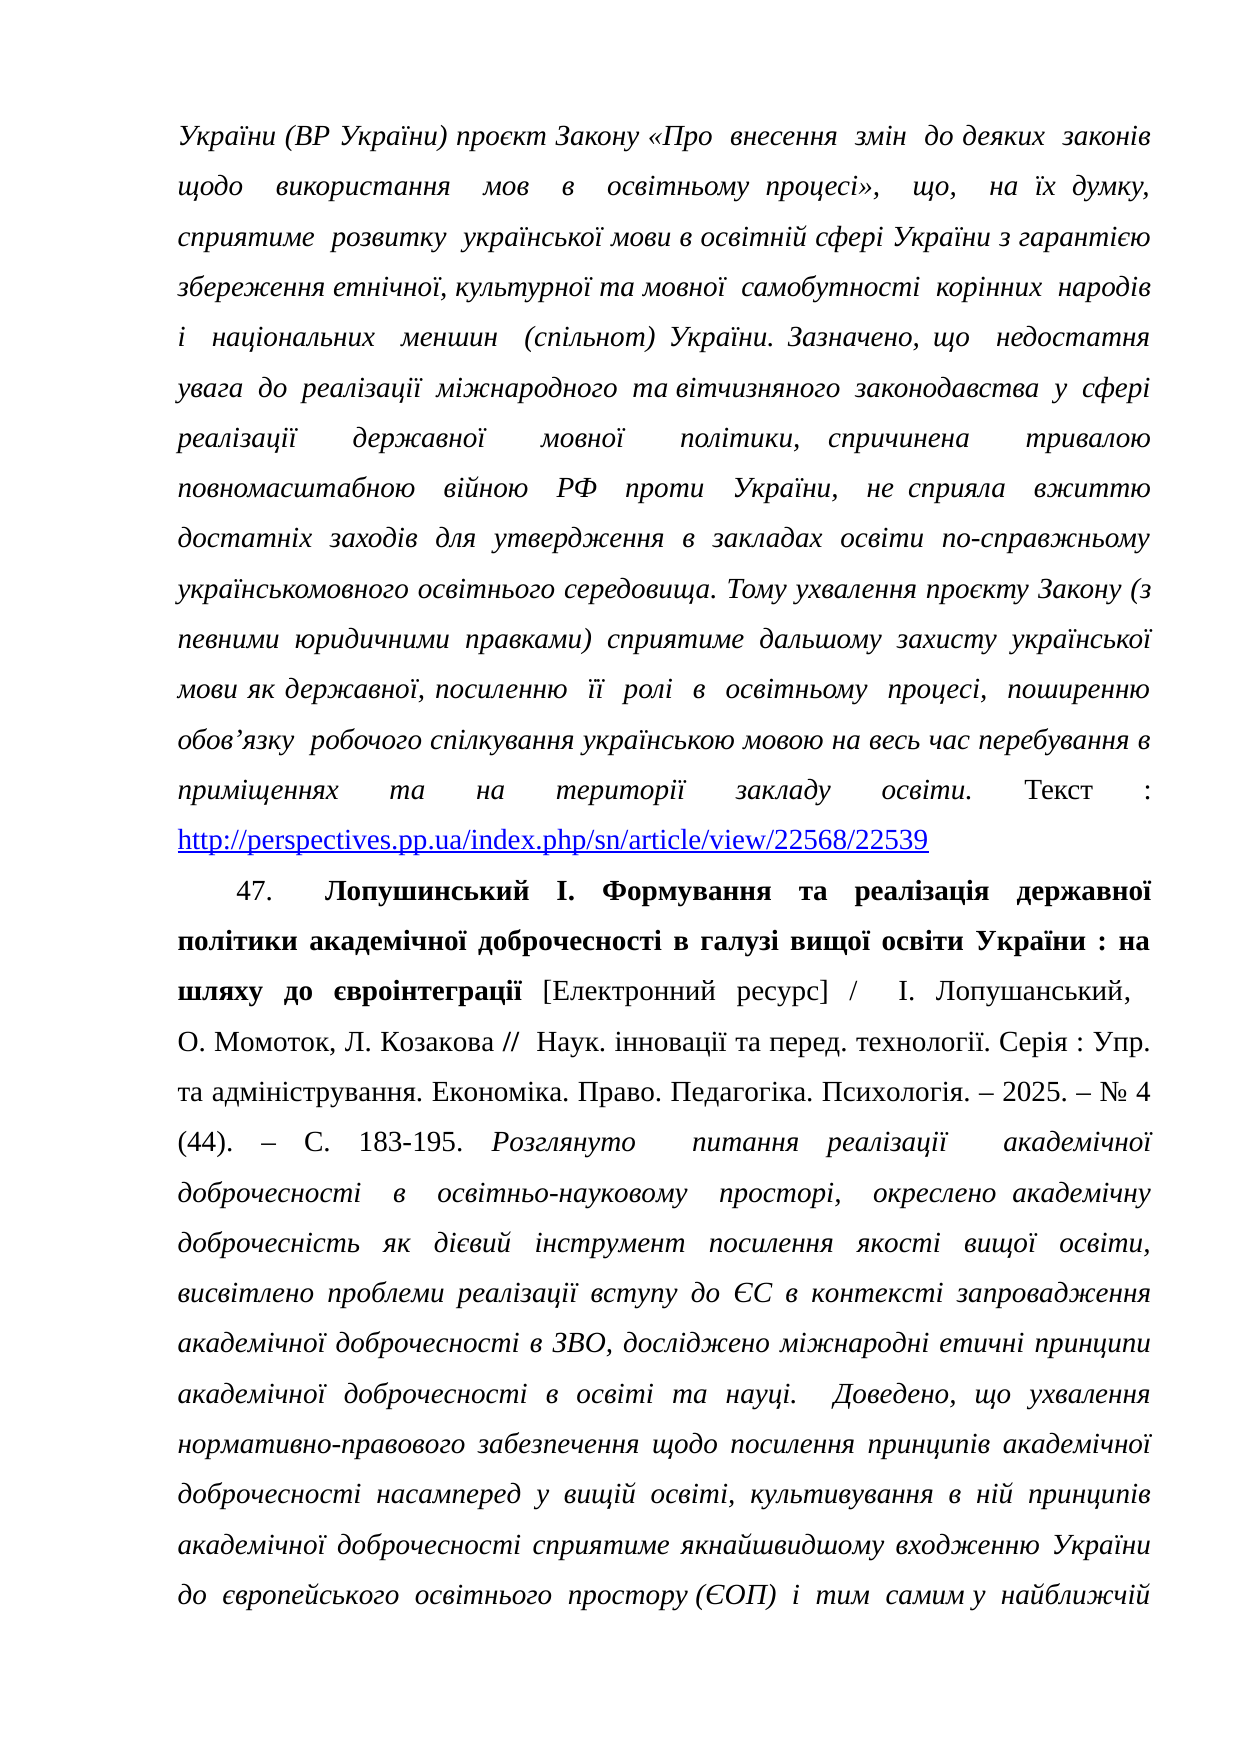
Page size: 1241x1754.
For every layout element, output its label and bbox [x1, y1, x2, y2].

subtitle [177, 118, 1152, 856]
list [177, 873, 1152, 1611]
